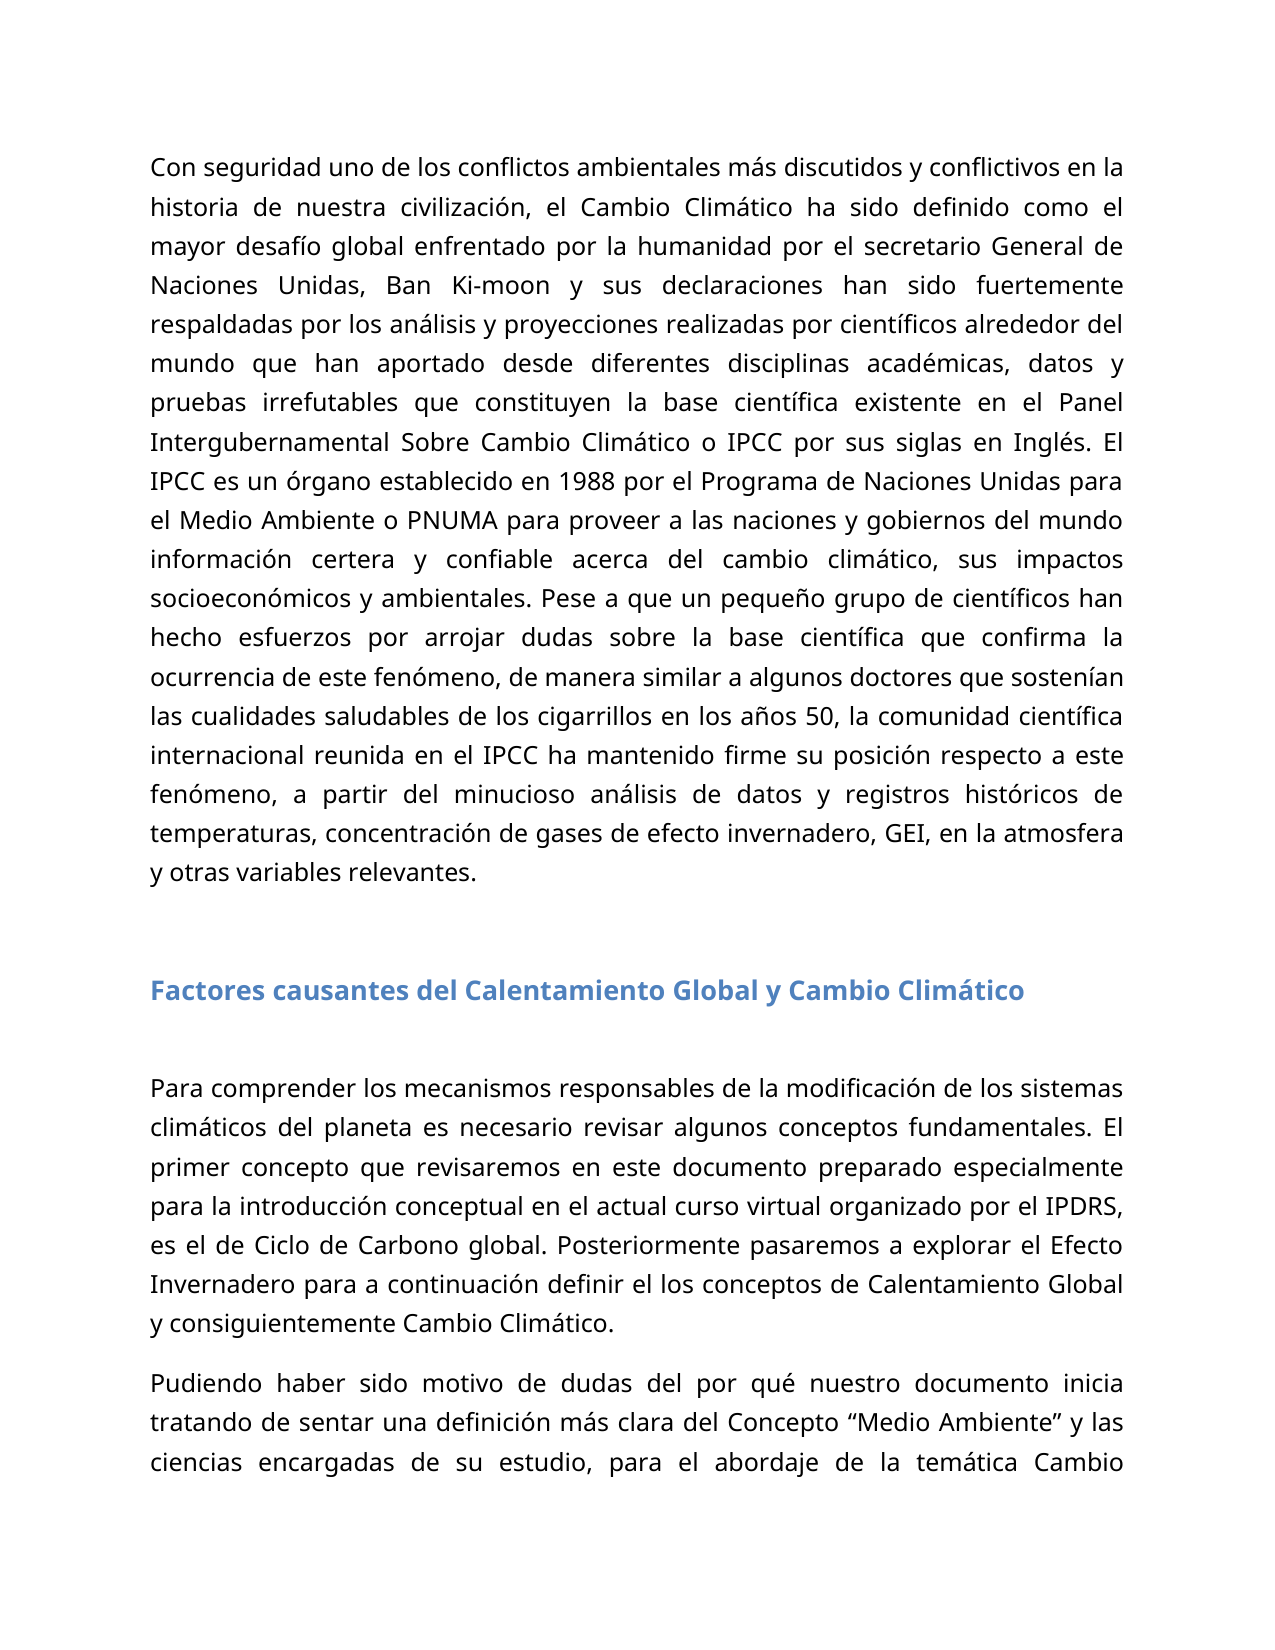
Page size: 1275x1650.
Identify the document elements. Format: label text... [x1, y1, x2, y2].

text Con seguridad uno de los conflictos ambientales más discutidos y conflictivos en la historia de nuestra civilización, el Cambio Climático ha sido definido como el mayor desafío global enfrentado por la humanidad por el secretario General de Naciones Unidas, Ban Ki-moon y sus declaraciones han sido fuertemente respaldadas por los análisis y proyecciones realizadas por científicos alrededor del mundo que han aportado desde diferentes disciplinas académicas, datos y pruebas irrefutables que constituyen la base científica existente en el Panel Intergubernamental Sobre Cambio Climático o IPCC por sus siglas en Inglés. El IPCC es un órgano establecido en 1988 por el Programa de Naciones Unidas para el Medio Ambiente o PNUMA para proveer a las naciones y gobiernos del mundo información certera y confiable acerca del cambio climático, sus impactos socioeconómicos y ambientales. Pese a que un pequeño grupo de científicos han hecho esfuerzos por arrojar dudas sobre la base científica que confirma la ocurrencia de este fenómeno, de manera similar a algunos doctores que sostenían las cualidades saludables de los cigarrillos en los años 50, la comunidad científica internacional reunida en el IPCC ha mantenido firme su posición respecto a este fenómeno, a partir del minucioso análisis de datos y registros históricos de temperaturas, concentración de gases de efecto invernadero, GEI, en la atmosfera y otras variables relevantes. [150, 150, 1125, 889]
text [150, 1366, 1125, 1478]
subtitle Factores causantes del Calentamiento Global y Cambio Climático [150, 972, 1125, 1009]
text Para comprender los mecanismos responsables de la modificación de los sistemas climáticos del planeta es necesario revisar algunos conceptos fundamentales. El primer concepto que revisaremos en este documento preparado especialmente para la introducción conceptual en el actual curso virtual organizado por el IPDRS, es el de Ciclo de Carbono global. Posteriormente pasaremos a explorar el Efecto Invernadero para a continuación definir el los conceptos de Calentamiento Global y consiguientemente Cambio Climático. [150, 1071, 1125, 1340]
